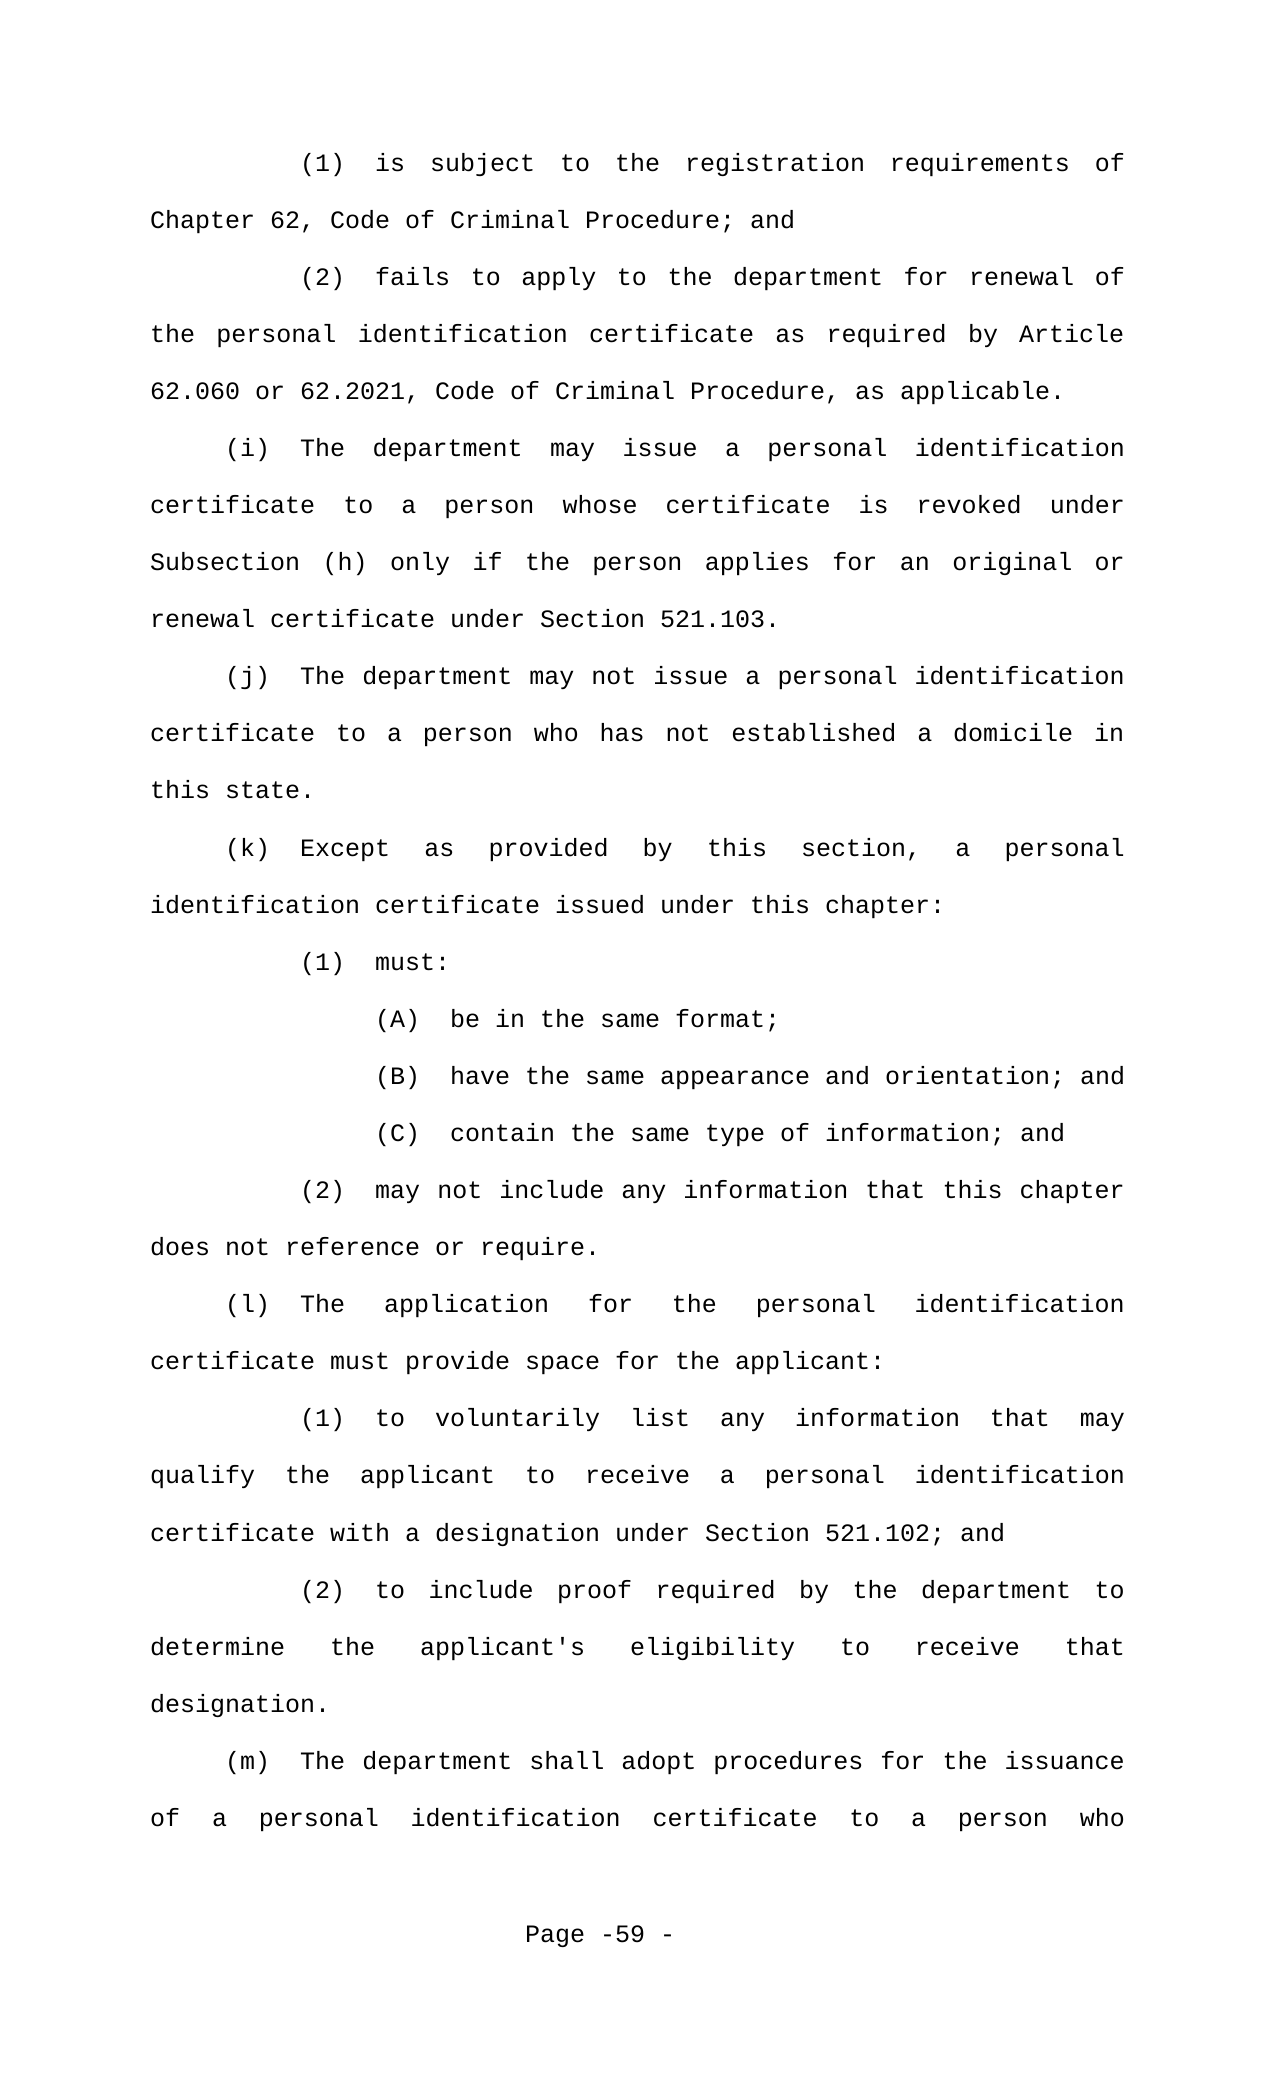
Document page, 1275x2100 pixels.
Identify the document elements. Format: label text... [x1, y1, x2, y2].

text (k) Except as provided by this section, a personal identification certificate issued under this chapter: [150, 835, 1125, 921]
text (2) to include proof required by the department to determine the applicant's eligibility to receive that designation. [150, 1577, 1125, 1720]
text (B) have the same appearance and orientation; and [150, 1063, 1125, 1092]
text (2) may not include any information that this chapter does not reference or require. [150, 1177, 1125, 1263]
text (i) The department may issue a personal identification certificate to a person whose certificate is revoked under Subsection (h) only if the person applies for an original or renewal certificate under Section 521.103. [150, 435, 1125, 635]
text (A) be in the same format; [150, 1006, 1125, 1035]
text (l) The application for the personal identification certificate must provide space for the applicant: [150, 1292, 1125, 1377]
text (1) is subject to the registration requirements of Chapter 62, Code of Criminal Procedure; and [150, 150, 1125, 236]
text (2) fails to apply to the department for renewal of the personal identification certificate as required by Article 62.060 or 62.2021, Code of Criminal Procedure, as applicable. [150, 264, 1125, 407]
text (j) The department may not issue a personal identification certificate to a person who has not established a domicile in this state. [150, 664, 1125, 806]
text (C) contain the same type of information; and [150, 1120, 1125, 1149]
text (1) must: [150, 949, 1125, 978]
